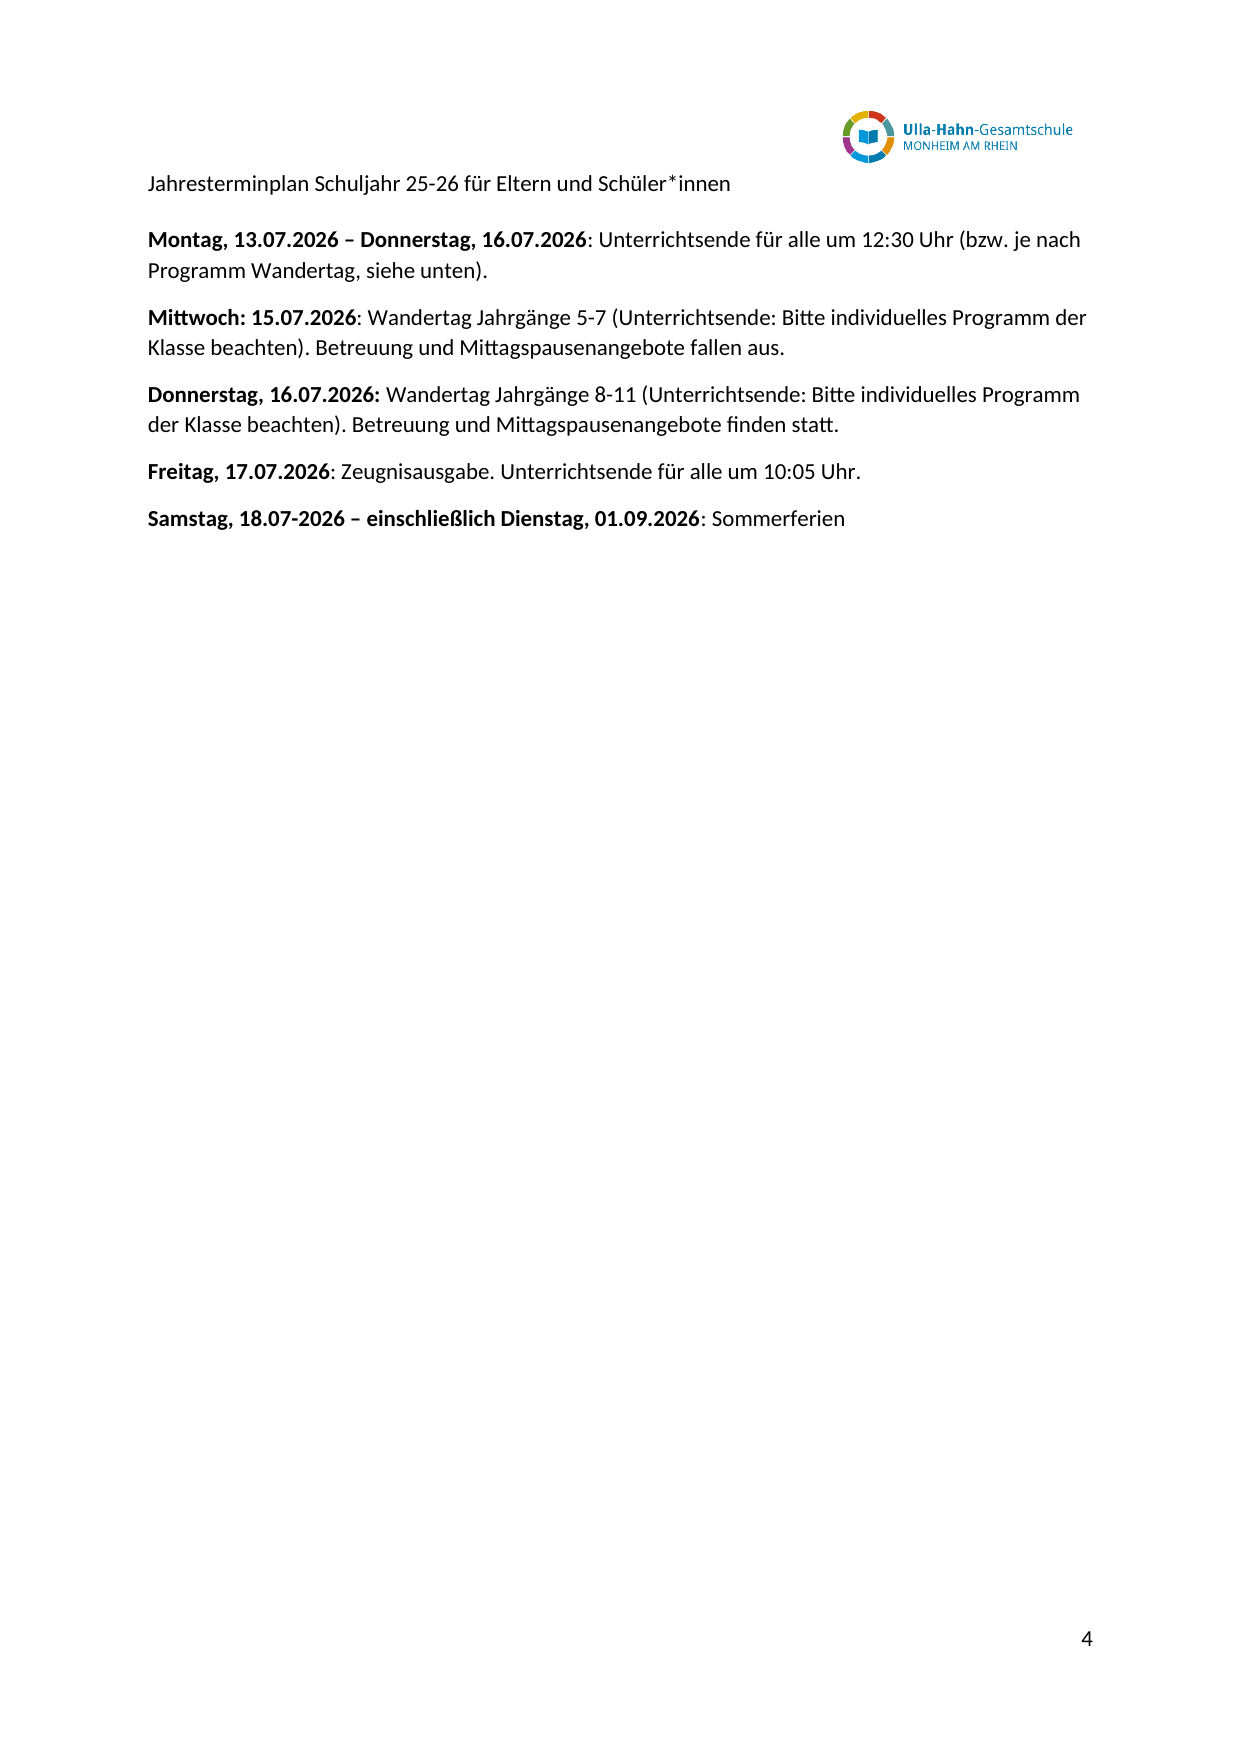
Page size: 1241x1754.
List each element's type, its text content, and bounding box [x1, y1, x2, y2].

text Montag, 13.07.2026 – Donnerstag, 16.07.2026: Unterrichtsende für alle um 12:30 Uhr (bzw. je nach Programm Wandertag, siehe unten). [148, 226, 1093, 284]
picture [822, 73, 1093, 192]
text Mittwoch: 15.07.2026: Wandertag Jahrgänge 5-7 (Unterrichtsende: Bitte individuelles Programm der Klasse beachten). Betreuung und Mittagspausenangebote fallen aus. [148, 303, 1093, 361]
text Samstag, 18.07-2026 – einschließlich Dienstag, 01.09.2026: Sommerferien [148, 504, 1093, 532]
text Donnerstag, 16.07.2026: Wandertag Jahrgänge 8-11 (Unterrichtsende: Bitte individuelles Programm der Klasse beachten). Betreuung und Mittagspausenangebote finden statt. [148, 380, 1093, 438]
text Freitag, 17.07.2026: Zeugnisausgabe. Unterrichtsende für alle um 10:05 Uhr. [148, 457, 1093, 485]
